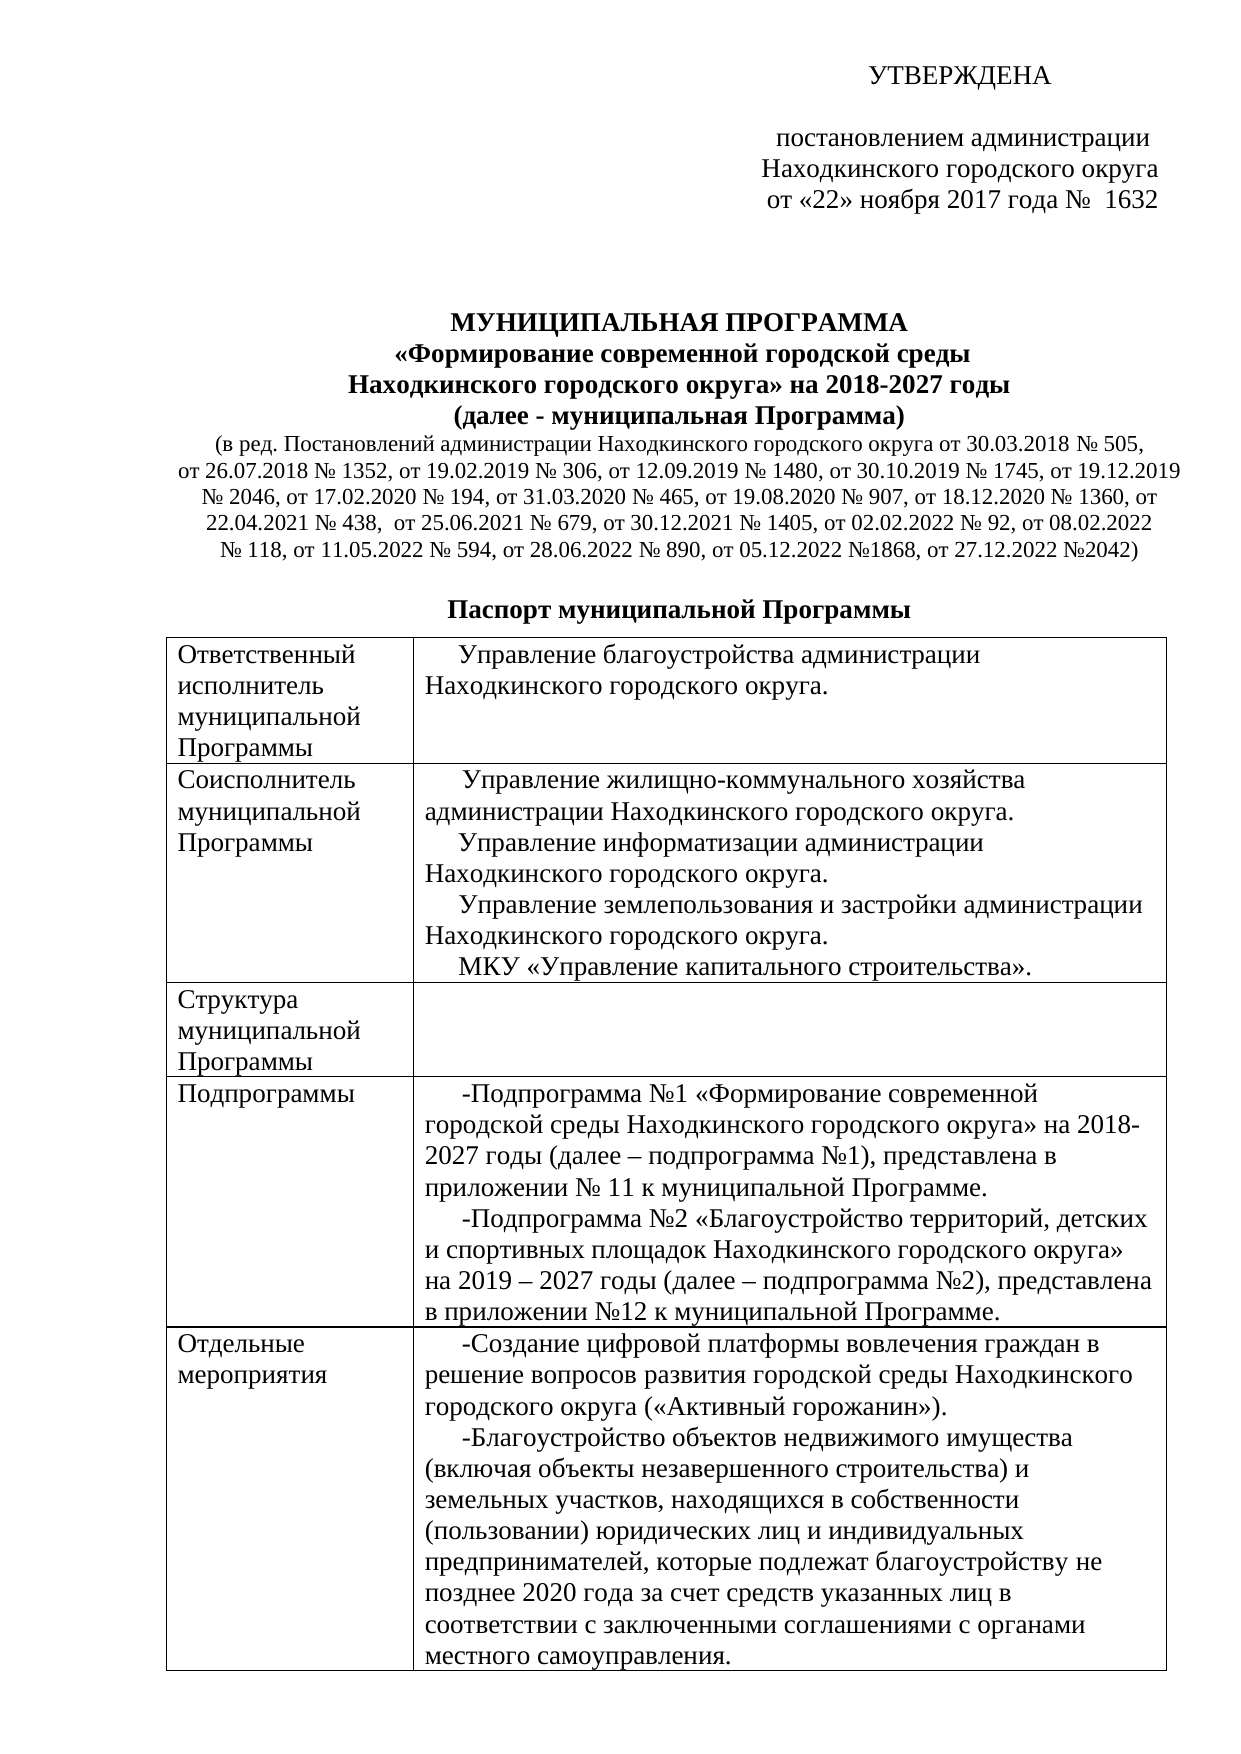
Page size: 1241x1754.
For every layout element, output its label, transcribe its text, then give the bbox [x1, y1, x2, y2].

table_cell -Подпрограмма №1 «Формирование современной городской среды Находкинского городского округа» на 2018-2027 годы (далее – подпрограмма №1), представлена в приложении № 11 к муниципальной Программе. -Подпрограмма №2 «Благоустройство территорий, детских и спортивных площадок Находкинского городского округа» на 2019 – 2027 годы (далее – подпрограмма №2), представлена в приложении №12 к муниципальной Программе. [414, 1077, 1166, 1326]
title МУНИЦИПАЛЬНАЯ ПРОГРАММА [177, 306, 1181, 337]
table_header Ответственный исполнитель муниципальной Программы [167, 638, 413, 763]
table_cell Структура муниципальной Программы [167, 983, 413, 1076]
table_header Управление благоустройства администрации Находкинского городского округа. [414, 638, 1166, 763]
table_cell Управление жилищно-коммунального хозяйства администрации Находкинского городского округа. Управление информатизации администрации Находкинского городского округа. Управление землепользования и застройки администрации Находкинского городского округа. МКУ «Управление капитального строительства». [414, 764, 1166, 982]
text (в ред. Постановлений администрации Находкинского городского округа от 30.03.2018 № 505, [177, 430, 1181, 457]
table_cell Соисполнитель муниципальной Программы [167, 764, 413, 982]
title «Формирование современной городской среды [177, 337, 1181, 368]
text от 26.07.2018 № 1352, от 19.02.2019 № 306, от 12.09.2019 № 1480, от 30.10.2019 № 1745, от 19.12.2019 № 2046, от 17.02.2020 № 194, от 31.03.2020 № 465, от 19.08.2020 № 907, от 18.12.2020 № 1360, от 22.04.2021 № 438, от 25.06.2021 № 679, от 30.12.2021 № 1405, от 02.02.2022 № 92, от 08.02.2022 № 118, от 11.05.2022 № 594, от 28.06.2022 № 890, от 05.12.2022 №1868, от 27.12.2022 №2042) [177, 457, 1181, 562]
text (далее - муниципальная Программа) [177, 399, 1181, 430]
text от «22» ноября 2017 года № 1632 [177, 184, 1181, 215]
text Паспорт муниципальной Программы [177, 593, 1181, 624]
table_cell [414, 1328, 1166, 1670]
text постановлением администрации Находкинского городского округа [738, 121, 1181, 184]
table_cell [414, 983, 1166, 1076]
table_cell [167, 1328, 413, 1670]
table_cell Подпрограммы [167, 1077, 413, 1326]
title Находкинского городского округа» на 2018-2027 годы [177, 368, 1181, 399]
text УТВЕРЖДЕНА [738, 59, 1181, 90]
